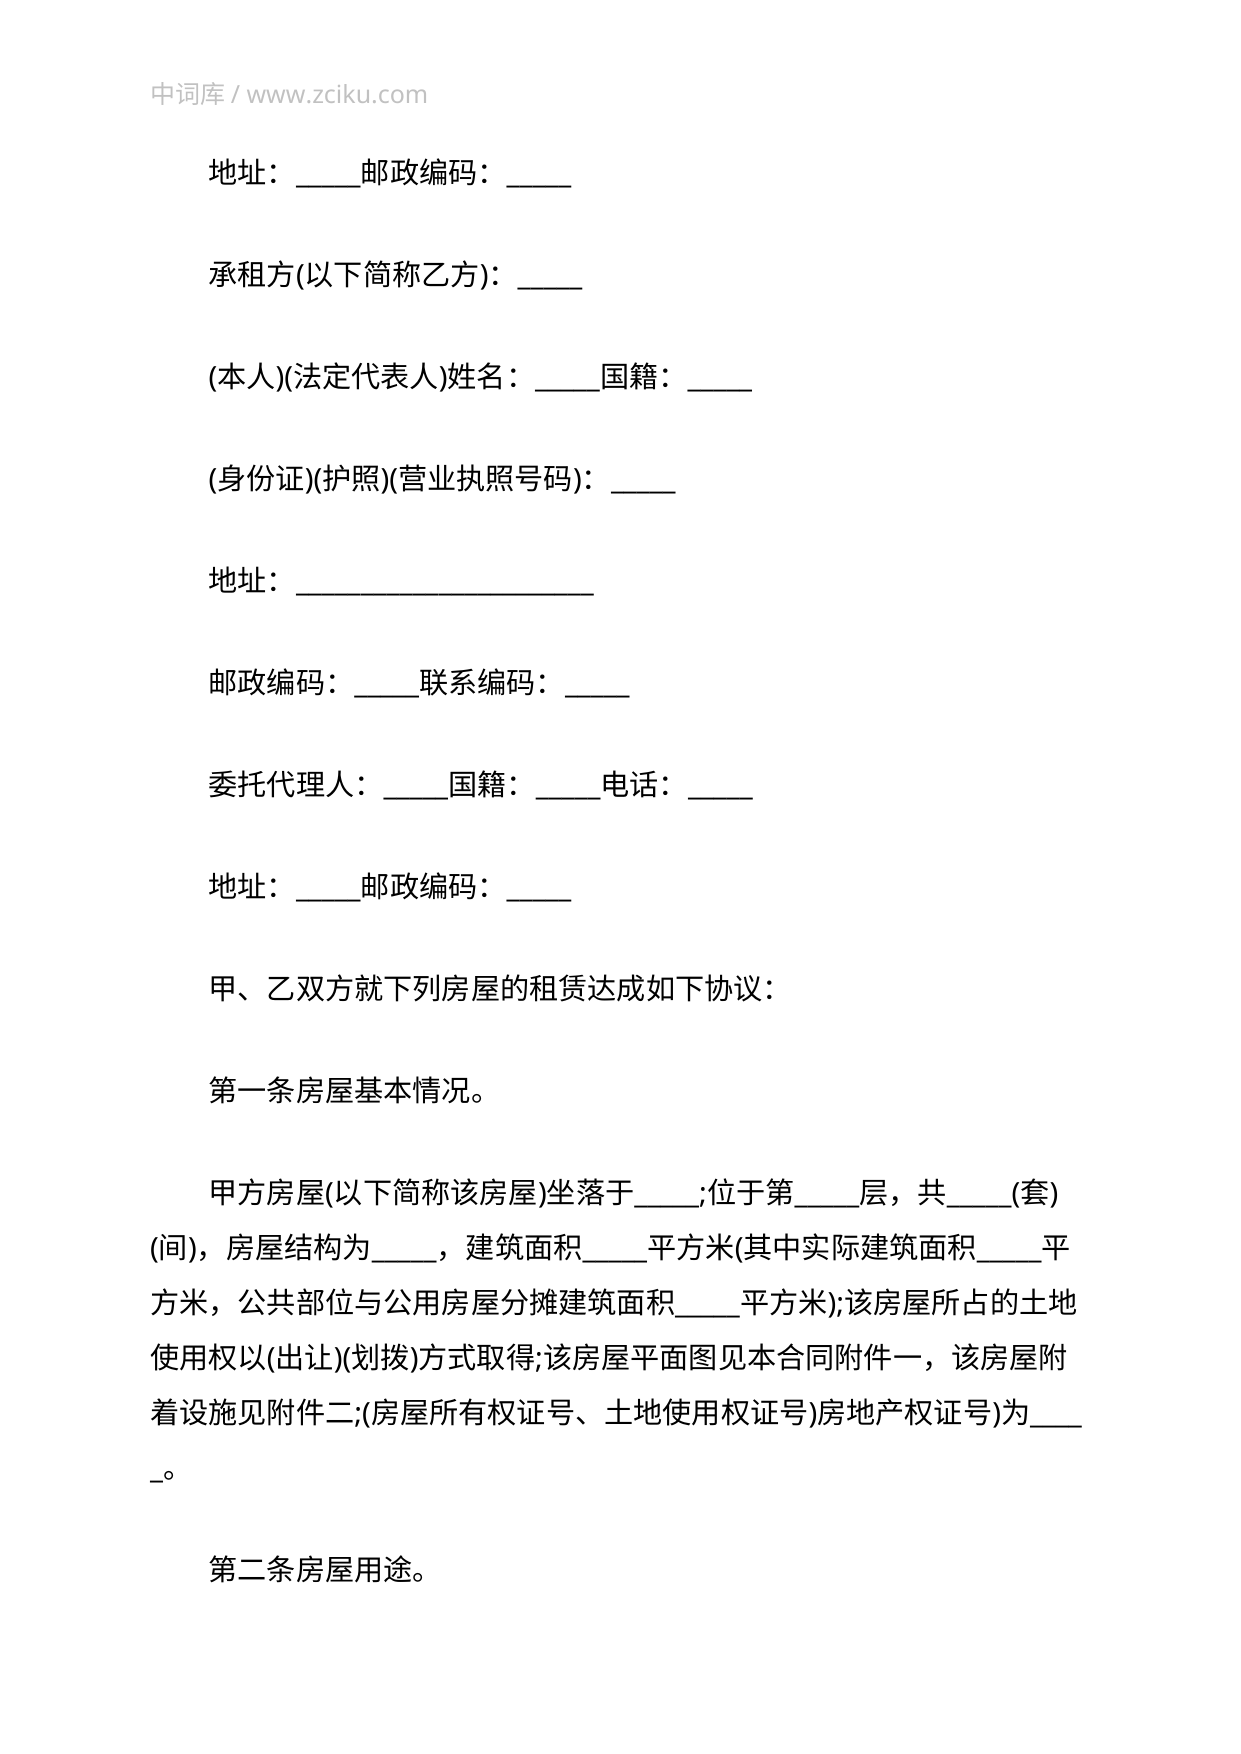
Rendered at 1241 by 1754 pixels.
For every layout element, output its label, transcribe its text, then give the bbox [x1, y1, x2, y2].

text 地址：_______________________ [150, 558, 1090, 600]
text 地址：_____邮政编码：_____ [150, 150, 1090, 192]
text (身份证)(护照)(营业执照号码)：_____ [150, 456, 1090, 498]
text 甲方房屋(以下简称该房屋)坐落于_____;位于第_____层，共_____(套)(间)，房屋结构为_____，建筑面积_____平方米(其中实际建筑面积_____平方米，公共部位与公用房屋分摊建筑面积_____平方米);该房屋所占的土地使用权以(出让)(划拨)方式取得;该房屋平面图见本合同附件一，该房屋附着设施见附件二;(房屋所有权证号、土地使用权证号)房地产权证号)为_____。 [150, 1169, 1090, 1487]
text 第一条房屋基本情况。 [150, 1068, 1090, 1110]
text 委托代理人：_____国籍：_____电话：_____ [150, 762, 1090, 804]
text (本人)(法定代表人)姓名：_____国籍：_____ [150, 354, 1090, 396]
text 甲、乙双方就下列房屋的租赁达成如下协议： [150, 966, 1090, 1008]
text 第二条房屋用途。 [150, 1546, 1090, 1589]
text 地址：_____邮政编码：_____ [150, 864, 1090, 906]
text 邮政编码：_____联系编码：_____ [150, 660, 1090, 702]
text 承租方(以下简称乙方)：_____ [150, 252, 1090, 294]
